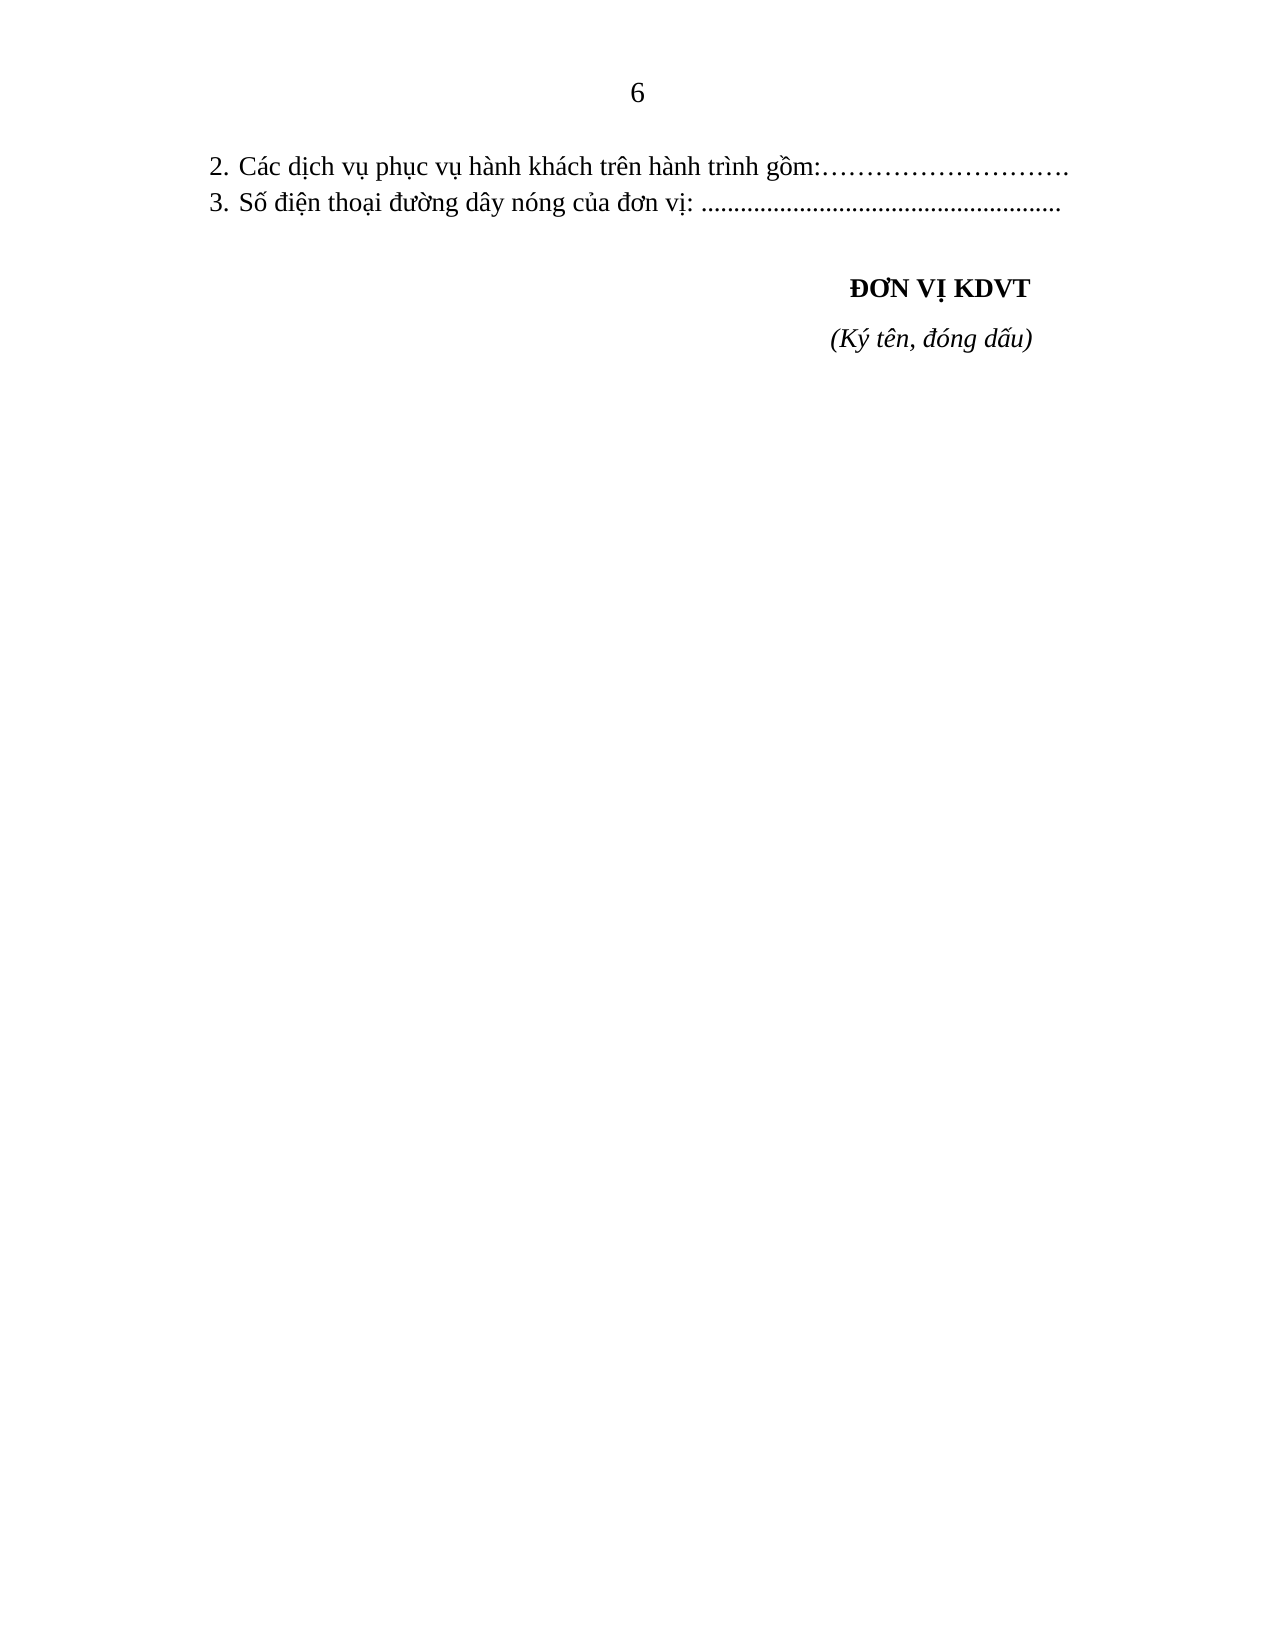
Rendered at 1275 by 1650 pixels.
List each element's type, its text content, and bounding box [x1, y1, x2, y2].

text ĐƠN VỊ KDVT [150, 272, 1125, 303]
text (Ký tên, đóng dấu) [682, 322, 1125, 353]
list Các dịch vụ phục vụ hành khách trên hành trình gồm:………………………. [150, 150, 1125, 181]
list Số điện thoại đường dây nóng của đơn vị: ....................................................... [150, 186, 1125, 217]
